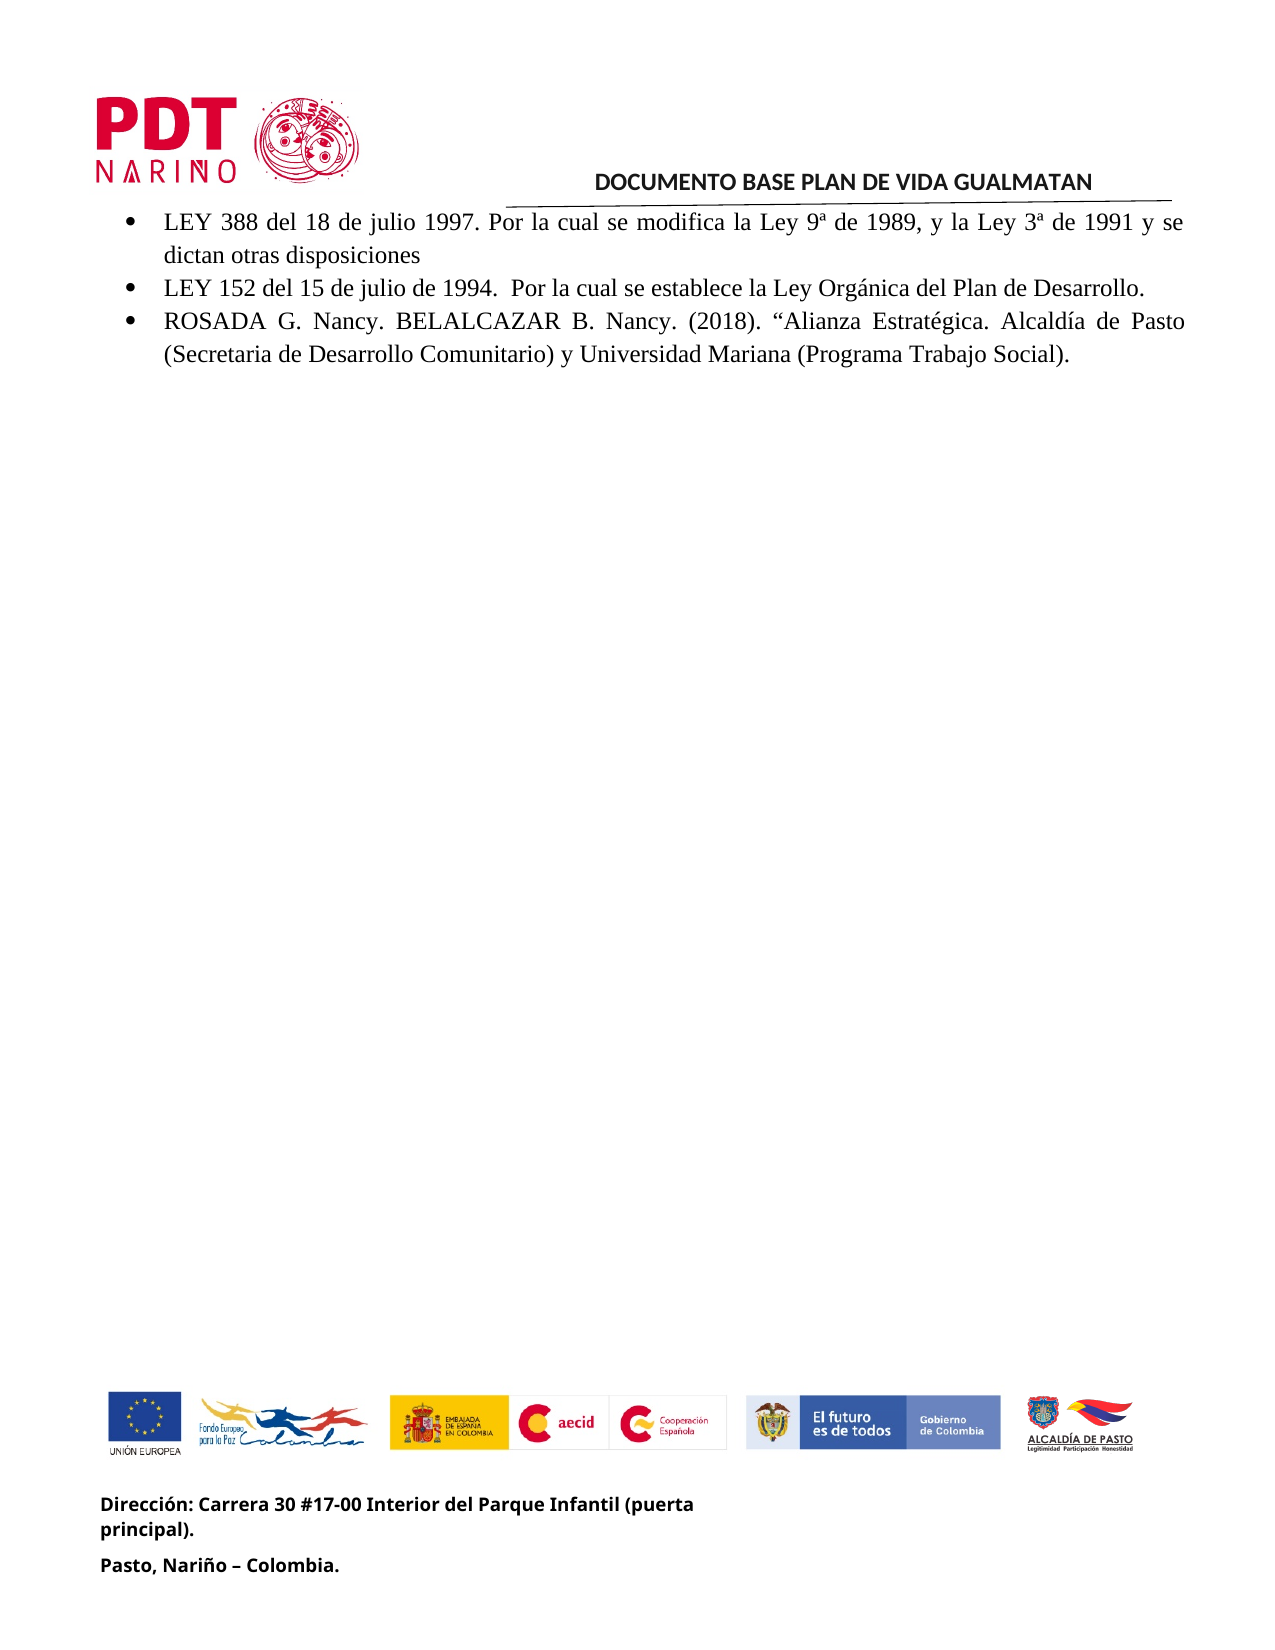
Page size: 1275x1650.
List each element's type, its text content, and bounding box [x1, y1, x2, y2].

picture [88, 86, 364, 195]
list LEY 388 del 18 de julio 1997. Por la cual se modifica la Ley 9ª de 1989, y la Ley 3ª de 1991 y se dictan otras disposiciones [126, 207, 1186, 268]
list ROSADA G. Nancy. BELALCAZAR B. Nancy. (2018). “Alianza Estratégica. Alcaldía de Pasto (Secretaria de Desarrollo Comunitario) y Universidad Mariana (Programa Trabajo Social). [126, 306, 1186, 368]
picture [81, 1373, 1173, 1487]
list LEY 152 del 15 de julio de 1994. Por la cual se establece la Ley Orgánica del Plan de Desarrollo. [126, 273, 1186, 302]
